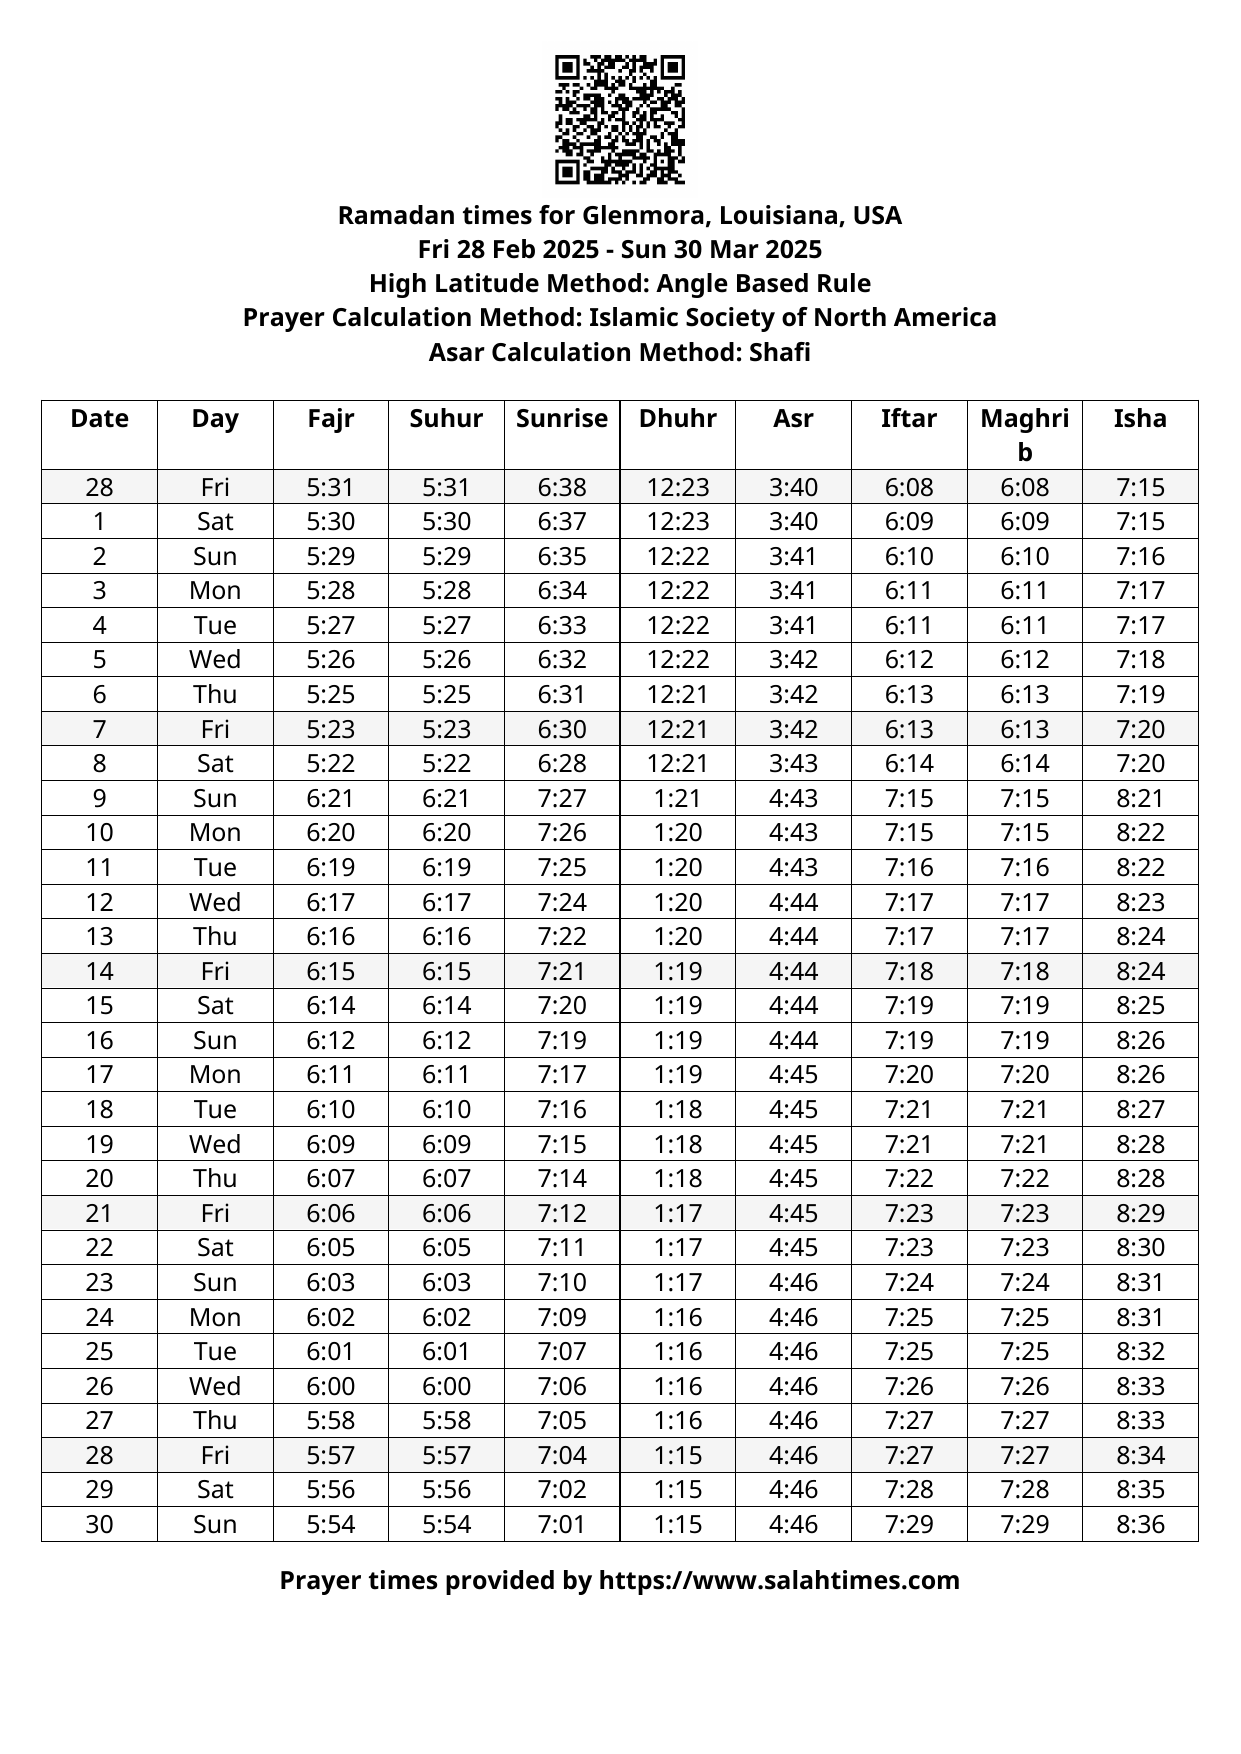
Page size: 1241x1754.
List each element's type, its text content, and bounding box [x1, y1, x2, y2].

table_cell 6:00 [389, 1369, 504, 1402]
table_cell 4:45 [736, 1196, 851, 1229]
table_cell 7:09 [505, 1300, 619, 1333]
table_cell 4:46 [736, 1265, 851, 1299]
table_cell 1:20 [621, 885, 735, 918]
table_cell 12:21 [621, 712, 735, 745]
table_cell 7:04 [505, 1438, 619, 1472]
table_cell 5:29 [274, 539, 388, 572]
table_cell 4 [42, 608, 157, 642]
table_cell 8:36 [1083, 1507, 1198, 1541]
table_cell 7:26 [505, 816, 619, 849]
table_cell 7:19 [852, 1023, 967, 1057]
table_cell 7:15 [505, 1127, 619, 1160]
table_header Day [158, 401, 273, 469]
text Asar Calculation Method: Shafi [42, 334, 1198, 368]
table_cell 6:07 [389, 1161, 504, 1195]
table_cell 7:19 [968, 1023, 1082, 1057]
table_cell 4:45 [736, 1231, 851, 1264]
table_cell 14 [42, 954, 157, 987]
table_cell 6:17 [274, 885, 388, 918]
table_cell 1:18 [621, 1092, 735, 1126]
table_cell Wed [158, 643, 273, 676]
table_cell 1:15 [621, 1438, 735, 1472]
table_cell 6:09 [968, 504, 1082, 538]
table_cell 4:44 [736, 885, 851, 918]
table_cell 4:45 [736, 1127, 851, 1160]
table_cell 23 [42, 1265, 157, 1299]
table_cell Thu [158, 1161, 273, 1195]
table_cell 15 [42, 989, 157, 1022]
table_cell 8:27 [1083, 1092, 1198, 1126]
table_cell 6:32 [505, 643, 619, 676]
table_cell 6:19 [274, 850, 388, 884]
table_cell 7:05 [505, 1404, 619, 1437]
text High Latitude Method: Angle Based Rule [42, 266, 1198, 300]
table_cell 8:24 [1083, 954, 1198, 987]
table_cell 3:42 [736, 712, 851, 745]
table_cell 6:00 [274, 1369, 388, 1402]
table_cell 7:27 [968, 1438, 1082, 1472]
table_cell Thu [158, 919, 273, 953]
table_cell Tue [158, 608, 273, 642]
table_cell 5:27 [274, 608, 388, 642]
table_cell 5:25 [389, 677, 504, 711]
table_cell 7:23 [852, 1196, 967, 1229]
table_cell 1:16 [621, 1369, 735, 1402]
table_cell 7:17 [968, 919, 1082, 953]
table_cell 6:34 [505, 574, 619, 607]
table_cell 6:11 [968, 608, 1082, 642]
text Prayer Calculation Method: Islamic Society of North America [42, 300, 1198, 334]
table_cell 7:15 [852, 781, 967, 814]
table_cell 7:26 [968, 1369, 1082, 1402]
table_cell 7:18 [1083, 643, 1198, 676]
table_cell 6:09 [389, 1127, 504, 1160]
table_cell 7:24 [852, 1265, 967, 1299]
table_cell 7:17 [968, 885, 1082, 918]
table_cell 5:22 [389, 746, 504, 780]
table_cell 7:25 [852, 1300, 967, 1333]
table_cell Wed [158, 1369, 273, 1402]
table_cell 6:11 [389, 1058, 504, 1091]
table_cell 12:22 [621, 643, 735, 676]
table_cell 2 [42, 539, 157, 572]
table_cell 5:25 [274, 677, 388, 711]
table_cell 6:37 [505, 504, 619, 538]
table_cell 3:40 [736, 470, 851, 503]
table_cell 6:14 [389, 989, 504, 1022]
table_cell 5:58 [389, 1404, 504, 1437]
table_cell Sun [158, 1023, 273, 1057]
table_cell 4:44 [736, 1023, 851, 1057]
table_header Asr [736, 401, 851, 469]
table_cell 4:46 [736, 1473, 851, 1506]
table_cell Sun [158, 1265, 273, 1299]
table_cell 28 [42, 1438, 157, 1472]
table_cell 7:28 [852, 1473, 967, 1506]
table_cell 5:30 [389, 504, 504, 538]
table_cell 7:18 [852, 954, 967, 987]
table_cell Tue [158, 1092, 273, 1126]
table_cell 5:54 [274, 1507, 388, 1541]
table_cell 4:46 [736, 1334, 851, 1368]
table_cell 8:22 [1083, 850, 1198, 884]
table_cell 8:21 [1083, 781, 1198, 814]
table_cell 4:46 [736, 1300, 851, 1333]
table_cell 6:11 [968, 574, 1082, 607]
table_cell 7:20 [1083, 712, 1198, 745]
table_cell 22 [42, 1231, 157, 1264]
table_cell 5:28 [274, 574, 388, 607]
table_cell 5:56 [274, 1473, 388, 1506]
table_cell 7:22 [968, 1161, 1082, 1195]
text Fri 28 Feb 2025 - Sun 30 Mar 2025 [42, 232, 1198, 266]
table_cell 1:19 [621, 954, 735, 987]
table_cell 1:21 [621, 781, 735, 814]
table_cell 7:01 [505, 1507, 619, 1541]
table_cell 1:19 [621, 1023, 735, 1057]
table_cell 7:15 [852, 816, 967, 849]
table_cell Sat [158, 1231, 273, 1264]
table_cell 6:02 [389, 1300, 504, 1333]
table_cell 7:17 [505, 1058, 619, 1091]
table_cell 6 [42, 677, 157, 711]
table_cell Thu [158, 677, 273, 711]
table_cell 7:26 [852, 1369, 967, 1402]
table_cell 5:54 [389, 1507, 504, 1541]
table_cell 6:06 [389, 1196, 504, 1229]
table_cell 6:35 [505, 539, 619, 572]
table_cell Sat [158, 746, 273, 780]
table_cell 6:10 [852, 539, 967, 572]
table_header Date [42, 401, 157, 469]
table_cell Thu [158, 1404, 273, 1437]
table_cell Mon [158, 574, 273, 607]
table_cell 7:28 [968, 1473, 1082, 1506]
table_cell 8:26 [1083, 1058, 1198, 1091]
table_header Fajr [274, 401, 388, 469]
table_cell 5:31 [389, 470, 504, 503]
table_cell 7:17 [1083, 608, 1198, 642]
table_cell 8:30 [1083, 1231, 1198, 1264]
table_cell 6:10 [968, 539, 1082, 572]
table_cell 3 [42, 574, 157, 607]
table_cell 1:18 [621, 1161, 735, 1195]
table_cell 4:43 [736, 781, 851, 814]
text Prayer times provided by https://www.salahtimes.com [42, 1563, 1198, 1597]
table_cell 10 [42, 816, 157, 849]
table_cell 5:30 [274, 504, 388, 538]
table_cell 7:19 [1083, 677, 1198, 711]
table_cell Sun [158, 539, 273, 572]
table_cell 1:15 [621, 1507, 735, 1541]
table_cell 6:12 [968, 643, 1082, 676]
table_cell 6:13 [852, 677, 967, 711]
table_cell 1:19 [621, 989, 735, 1022]
table_cell 3:40 [736, 504, 851, 538]
table_cell 13 [42, 919, 157, 953]
table_cell 4:43 [736, 850, 851, 884]
table_cell 4:44 [736, 954, 851, 987]
table_cell 6:20 [274, 816, 388, 849]
table_cell 1:15 [621, 1473, 735, 1506]
table_cell 6:05 [274, 1231, 388, 1264]
table_cell 6:11 [852, 574, 967, 607]
table_cell 4:43 [736, 816, 851, 849]
table_cell 5:23 [274, 712, 388, 745]
table_cell 9 [42, 781, 157, 814]
table_cell 8:34 [1083, 1438, 1198, 1472]
table_cell 7:20 [852, 1058, 967, 1091]
table_cell 4:45 [736, 1161, 851, 1195]
table_cell Mon [158, 1058, 273, 1091]
table_cell 4:46 [736, 1438, 851, 1472]
table_cell 16 [42, 1023, 157, 1057]
table_cell 7:15 [968, 816, 1082, 849]
table_cell 7:17 [852, 919, 967, 953]
table_cell 7:27 [852, 1438, 967, 1472]
table_cell 3:41 [736, 539, 851, 572]
table_cell 7:24 [505, 885, 619, 918]
table_cell Sat [158, 1473, 273, 1506]
table_cell 6:13 [852, 712, 967, 745]
table_cell Tue [158, 850, 273, 884]
table_cell 7:11 [505, 1231, 619, 1264]
table_cell Fri [158, 1196, 273, 1229]
table_cell 7:06 [505, 1369, 619, 1402]
table_cell 6:05 [389, 1231, 504, 1264]
table_cell 8:23 [1083, 885, 1198, 918]
table_cell 17 [42, 1058, 157, 1091]
table_cell 12:22 [621, 574, 735, 607]
table_cell 4:45 [736, 1058, 851, 1091]
table_cell 8:32 [1083, 1334, 1198, 1368]
table_cell Fri [158, 712, 273, 745]
table_cell 7:19 [505, 1023, 619, 1057]
table_cell 7:19 [852, 989, 967, 1022]
table_cell 6:15 [274, 954, 388, 987]
table_cell 7:25 [505, 850, 619, 884]
table_cell 1 [42, 504, 157, 538]
table_cell 6:08 [852, 470, 967, 503]
table_cell 7:19 [968, 989, 1082, 1022]
table_cell 8:24 [1083, 919, 1198, 953]
table_cell 3:42 [736, 643, 851, 676]
table_cell 12:22 [621, 608, 735, 642]
table_cell 8:31 [1083, 1265, 1198, 1299]
table_cell 6:14 [968, 746, 1082, 780]
table_header Dhuhr [621, 401, 735, 469]
table_cell 6:10 [274, 1092, 388, 1126]
table_cell 12:23 [621, 504, 735, 538]
table_cell 8:33 [1083, 1404, 1198, 1437]
table_cell 6:07 [274, 1161, 388, 1195]
text Ramadan times for Glenmora, Louisiana, USA [42, 198, 1198, 232]
table_cell 6:08 [968, 470, 1082, 503]
table_cell 28 [42, 470, 157, 503]
table_cell 7:25 [968, 1300, 1082, 1333]
table_header Suhur [389, 401, 504, 469]
table_cell 5 [42, 643, 157, 676]
table_cell 8:28 [1083, 1161, 1198, 1195]
table_cell 12:21 [621, 677, 735, 711]
table_cell Wed [158, 1127, 273, 1160]
table_cell 6:14 [852, 746, 967, 780]
table_cell Sat [158, 504, 273, 538]
table_cell 7:29 [968, 1507, 1082, 1541]
table_cell 1:17 [621, 1231, 735, 1264]
table_cell 3:41 [736, 608, 851, 642]
table_cell 25 [42, 1334, 157, 1368]
table_cell 6:16 [389, 919, 504, 953]
table_cell 7:27 [852, 1404, 967, 1437]
table_cell 4:46 [736, 1404, 851, 1437]
table_cell 7:10 [505, 1265, 619, 1299]
table_cell 6:12 [274, 1023, 388, 1057]
table_cell 6:02 [274, 1300, 388, 1333]
table_cell 20 [42, 1161, 157, 1195]
table_cell 6:20 [389, 816, 504, 849]
table_cell 7:16 [968, 850, 1082, 884]
table_cell 30 [42, 1507, 157, 1541]
table_cell 1:16 [621, 1300, 735, 1333]
table_cell 7:27 [505, 781, 619, 814]
table_cell 7:14 [505, 1161, 619, 1195]
table_cell 5:26 [274, 643, 388, 676]
table_cell 7:16 [852, 850, 967, 884]
table_cell 3:41 [736, 574, 851, 607]
table_cell Fri [158, 470, 273, 503]
table_cell Fri [158, 1438, 273, 1472]
table_cell Fri [158, 954, 273, 987]
table_cell 8:22 [1083, 816, 1198, 849]
table_cell 1:19 [621, 1058, 735, 1091]
table_cell Tue [158, 1334, 273, 1368]
table_header Maghrib [968, 401, 1082, 469]
table_cell 5:58 [274, 1404, 388, 1437]
table_cell 3:43 [736, 746, 851, 780]
table_cell 6:11 [274, 1058, 388, 1091]
table_cell 6:30 [505, 712, 619, 745]
table_cell 6:16 [274, 919, 388, 953]
table_cell 6:33 [505, 608, 619, 642]
table_cell 11 [42, 850, 157, 884]
table_cell 24 [42, 1300, 157, 1333]
table_cell 7:29 [852, 1507, 967, 1541]
table_cell 6:09 [274, 1127, 388, 1160]
table_cell 7:20 [505, 989, 619, 1022]
table_cell 7:20 [968, 1058, 1082, 1091]
table_cell 6:09 [852, 504, 967, 538]
table_cell 6:31 [505, 677, 619, 711]
table_cell 8:31 [1083, 1300, 1198, 1333]
table_cell Wed [158, 885, 273, 918]
table_cell 5:28 [389, 574, 504, 607]
table_cell 6:28 [505, 746, 619, 780]
table_cell 7:18 [968, 954, 1082, 987]
table_cell 8:33 [1083, 1369, 1198, 1402]
table_cell 7:12 [505, 1196, 619, 1229]
table_header Iftar [852, 401, 967, 469]
table_cell 1:18 [621, 1127, 735, 1160]
table_cell 19 [42, 1127, 157, 1160]
table_cell 12:21 [621, 746, 735, 780]
table_cell 5:27 [389, 608, 504, 642]
table_cell 7:25 [852, 1334, 967, 1368]
table_cell 6:12 [389, 1023, 504, 1057]
table_cell 6:10 [389, 1092, 504, 1126]
table_cell 1:17 [621, 1265, 735, 1299]
table_cell 7:21 [852, 1127, 967, 1160]
table_cell Mon [158, 1300, 273, 1333]
table_cell 6:11 [852, 608, 967, 642]
table_cell 6:13 [968, 677, 1082, 711]
table_cell 6:12 [852, 643, 967, 676]
table_cell 7:21 [505, 954, 619, 987]
table_cell Mon [158, 816, 273, 849]
table_cell Sat [158, 989, 273, 1022]
table_cell 27 [42, 1404, 157, 1437]
table_cell 7:21 [968, 1092, 1082, 1126]
table_cell 8:25 [1083, 989, 1198, 1022]
picture [542, 41, 699, 198]
table_cell 6:21 [274, 781, 388, 814]
table_cell 4:46 [736, 1369, 851, 1402]
table_cell 7:23 [852, 1231, 967, 1264]
table_cell 7:16 [505, 1092, 619, 1126]
table_cell Sun [158, 781, 273, 814]
table_cell 6:19 [389, 850, 504, 884]
table_cell 1:20 [621, 850, 735, 884]
table_cell 1:16 [621, 1334, 735, 1368]
table_cell 7:15 [1083, 470, 1198, 503]
table_cell 29 [42, 1473, 157, 1506]
table_cell 7:22 [852, 1161, 967, 1195]
table_cell 8:28 [1083, 1127, 1198, 1160]
table_header Isha [1083, 401, 1198, 469]
table_cell 26 [42, 1369, 157, 1402]
table_cell 7:16 [1083, 539, 1198, 572]
table_cell 12:23 [621, 470, 735, 503]
table_cell 5:57 [389, 1438, 504, 1472]
table_cell 21 [42, 1196, 157, 1229]
table_cell 4:44 [736, 989, 851, 1022]
table_cell 8:29 [1083, 1196, 1198, 1229]
table_cell 5:22 [274, 746, 388, 780]
table_cell 7:21 [852, 1092, 967, 1126]
table_cell 12 [42, 885, 157, 918]
table_cell 7:15 [1083, 504, 1198, 538]
table_cell 6:21 [389, 781, 504, 814]
table_cell 5:57 [274, 1438, 388, 1472]
table_cell 1:20 [621, 919, 735, 953]
table_cell 4:44 [736, 919, 851, 953]
table_cell 8:35 [1083, 1473, 1198, 1506]
table_cell 6:01 [389, 1334, 504, 1368]
table_cell 7:15 [968, 781, 1082, 814]
table_cell 6:15 [389, 954, 504, 987]
table_cell 18 [42, 1092, 157, 1126]
table_cell 5:31 [274, 470, 388, 503]
table_cell 6:17 [389, 885, 504, 918]
table_cell 6:03 [389, 1265, 504, 1299]
table_cell 7:07 [505, 1334, 619, 1368]
table_cell 7 [42, 712, 157, 745]
table_cell 6:01 [274, 1334, 388, 1368]
table_cell 7:25 [968, 1334, 1082, 1368]
table_cell 4:46 [736, 1507, 851, 1541]
table_cell 12:22 [621, 539, 735, 572]
table_cell 7:27 [968, 1404, 1082, 1437]
table_cell 5:23 [389, 712, 504, 745]
table_cell 7:17 [852, 885, 967, 918]
table_cell 5:26 [389, 643, 504, 676]
table_cell 8 [42, 746, 157, 780]
table_cell 7:02 [505, 1473, 619, 1506]
table_cell 3:42 [736, 677, 851, 711]
table_cell 6:03 [274, 1265, 388, 1299]
table_cell 6:38 [505, 470, 619, 503]
table_cell 4:45 [736, 1092, 851, 1126]
table_cell 6:14 [274, 989, 388, 1022]
table_cell 6:06 [274, 1196, 388, 1229]
table_header Sunrise [505, 401, 619, 469]
table_cell 1:17 [621, 1196, 735, 1229]
table_cell 7:20 [1083, 746, 1198, 780]
table_cell 7:21 [968, 1127, 1082, 1160]
table_cell 7:17 [1083, 574, 1198, 607]
table_cell 6:13 [968, 712, 1082, 745]
table_cell 7:23 [968, 1231, 1082, 1264]
table_cell 7:23 [968, 1196, 1082, 1229]
table_cell 7:22 [505, 919, 619, 953]
table_cell 5:56 [389, 1473, 504, 1506]
table_cell 1:20 [621, 816, 735, 849]
table_cell 1:16 [621, 1404, 735, 1437]
table_cell 5:29 [389, 539, 504, 572]
table_cell 7:24 [968, 1265, 1082, 1299]
table_cell Sun [158, 1507, 273, 1541]
table_cell 8:26 [1083, 1023, 1198, 1057]
